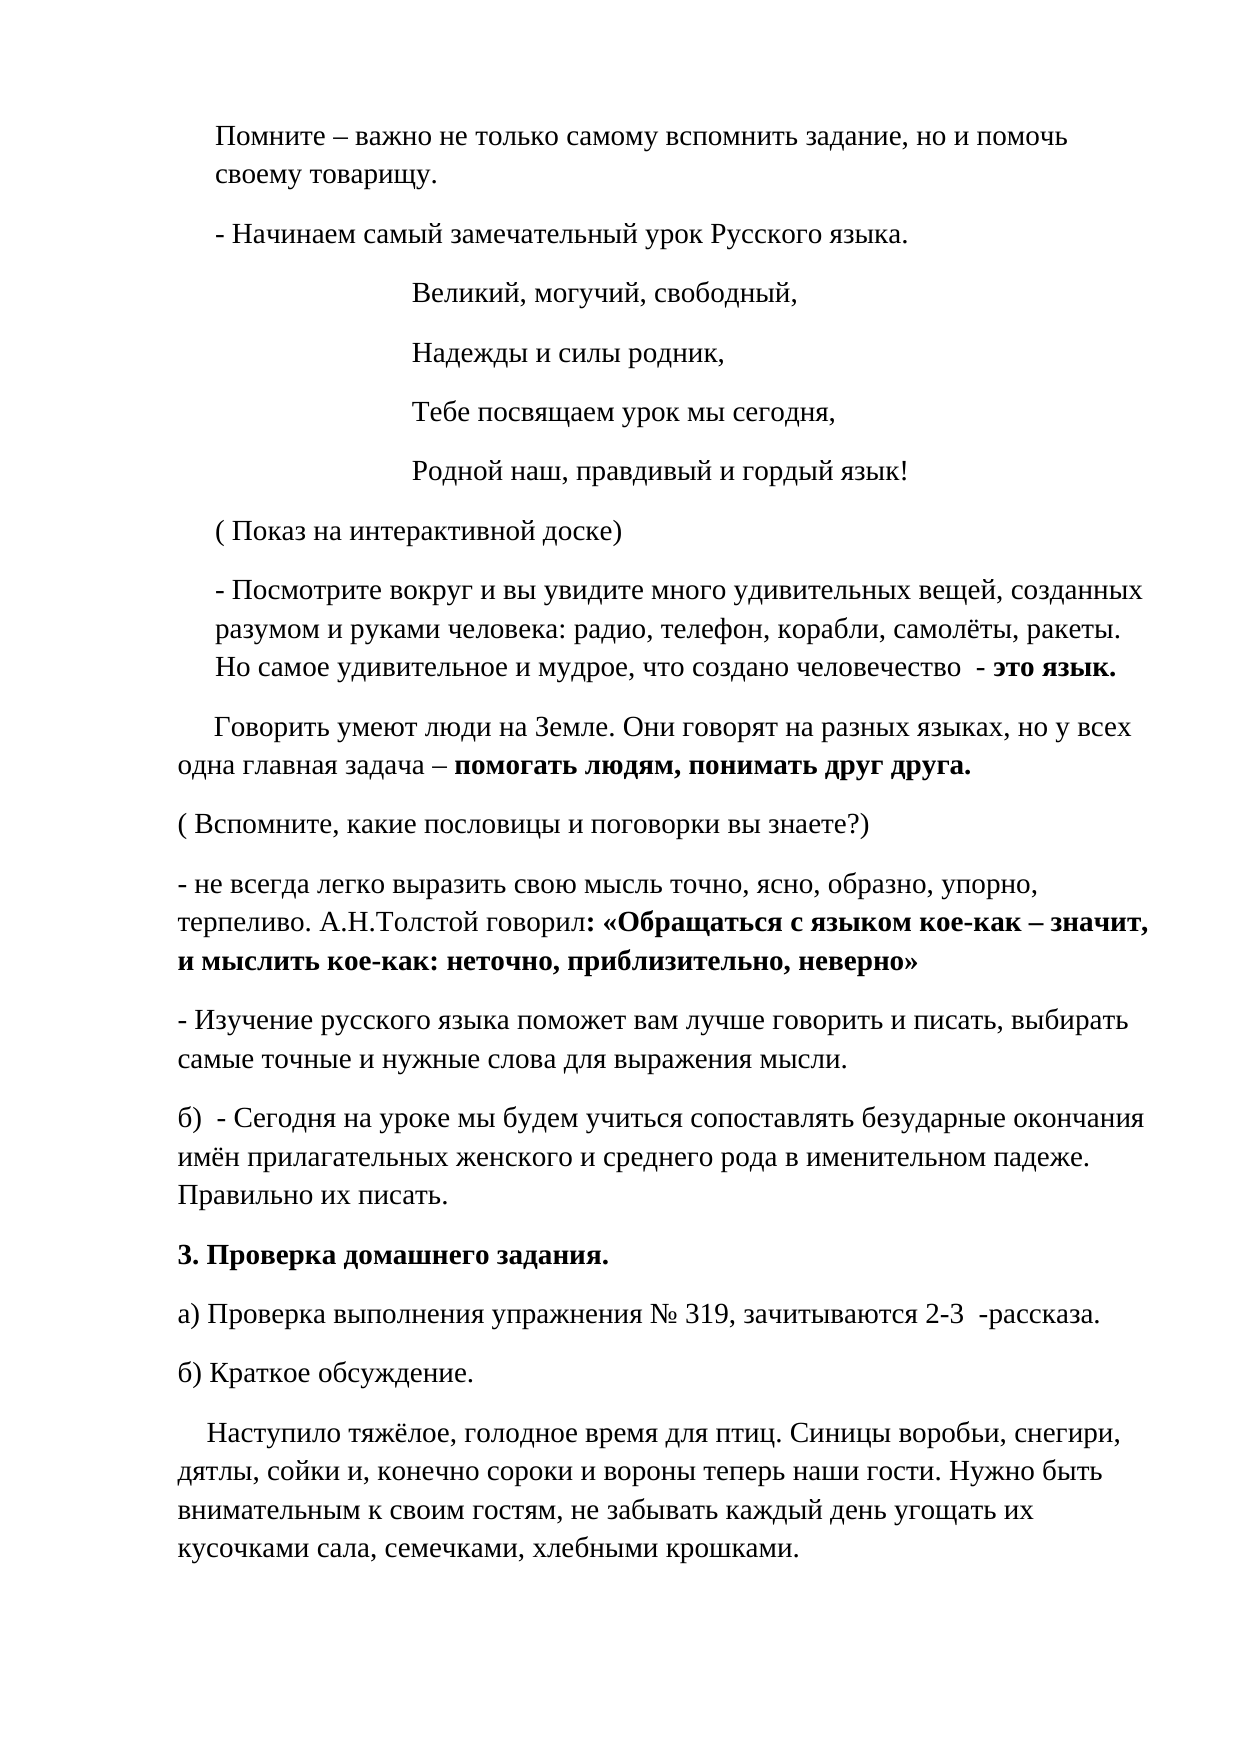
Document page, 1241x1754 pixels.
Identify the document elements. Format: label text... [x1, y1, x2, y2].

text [215, 118, 1152, 190]
text ( Вспомните, какие пословицы и поговорки вы знаете?) [177, 807, 1152, 840]
text ( Показ на интерактивной доске) [215, 513, 1152, 546]
text Говорить умеют люди на Земле. Они говорят на разных языках, но у всех одна главная задача – помогать людям, понимать друг друга. [177, 709, 1152, 781]
text Великий, могучий, свободный, [215, 275, 1152, 309]
text - Посмотрите вокруг и вы увидите много удивительных вещей, созданных разумом и руками человека: радио, телефон, корабли, самолёты, ракеты. Но самое удивительное и мудрое, что создано человечество - это язык. [215, 572, 1152, 683]
text - Изучение русского языка поможет вам лучше говорить и писать, выбирать самые точные и нужные слова для выражения мысли. [177, 1002, 1152, 1074]
text Родной наш, правдивый и гордый язык! [215, 453, 1152, 487]
text - не всегда легко выразить свою мысль точно, ясно, образно, упорно, терпеливо. А.Н.Толстой говорил: «Обращаться с языком кое-как – значит, и мыслить кое-как: неточно, приблизительно, неверно» [177, 866, 1152, 977]
text б) Краткое обсуждение. [177, 1356, 1152, 1389]
text Наступило тяжёлое, голодное время для птиц. Синицы воробьи, снегири, дятлы, сойки и, конечно сороки и вороны теперь наши гости. Нужно быть внимательным к своим гостям, не забывать каждый день угощать их кусочками сала, семечками, хлебными крошками. [177, 1415, 1152, 1564]
text - Начинаем самый замечательный урок Русского языка. [215, 216, 1152, 249]
text б) - Сегодня на уроке мы будем учиться сопоставлять безударные окончания имён прилагательных женского и среднего рода в именительном падеже. Правильно их писать. [177, 1100, 1152, 1211]
text Тебе посвящаем урок мы сегодня, [215, 394, 1152, 428]
text а) Проверка выполнения упражнения № 319, зачитываются 2-3 -рассказа. [177, 1296, 1152, 1330]
text 3. Проверка домашнего задания. [177, 1237, 1152, 1270]
text Надежды и силы родник, [215, 335, 1152, 368]
